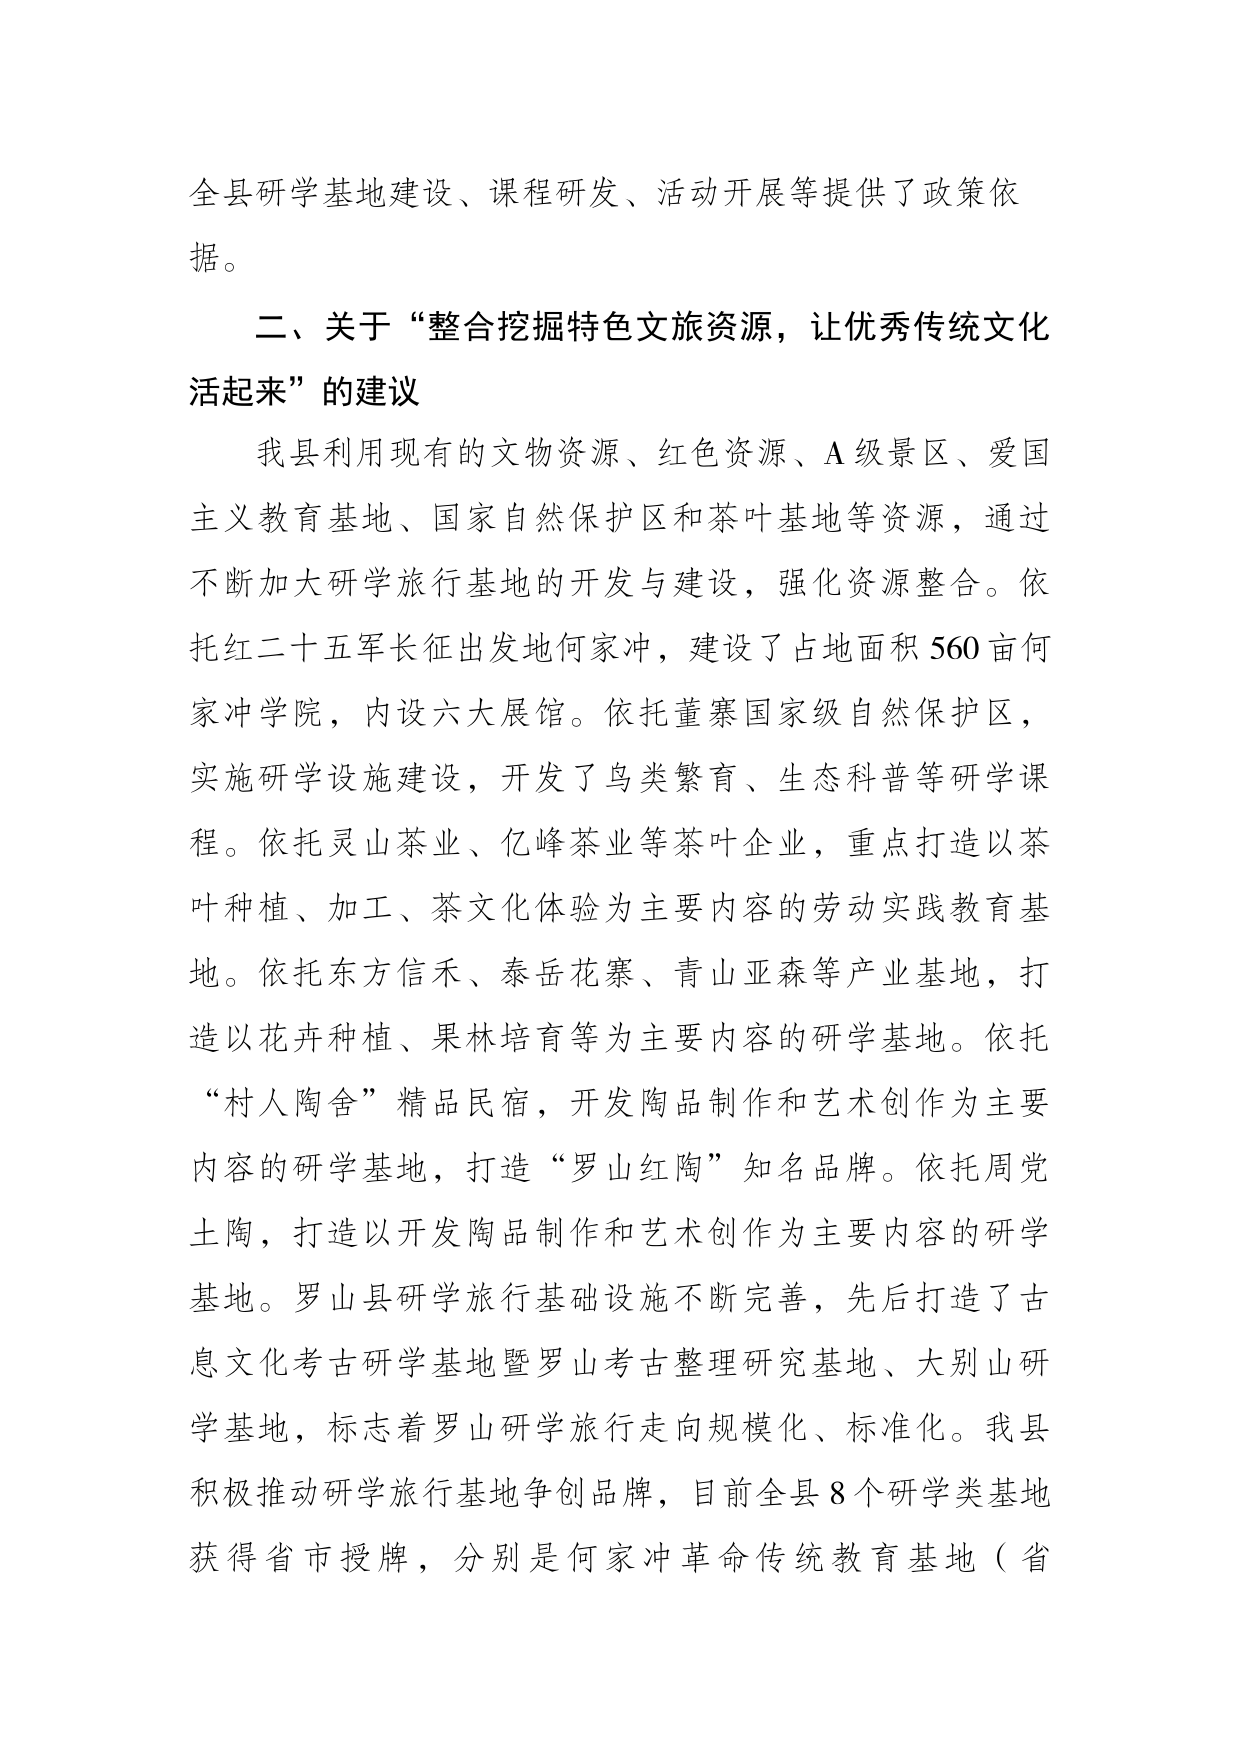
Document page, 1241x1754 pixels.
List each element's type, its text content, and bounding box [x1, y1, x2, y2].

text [187, 422, 1053, 1592]
text 二、关于“整合挖掘特色文旅资源，让优秀传统文化活起来”的建议 [187, 292, 1053, 422]
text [187, 162, 1053, 292]
